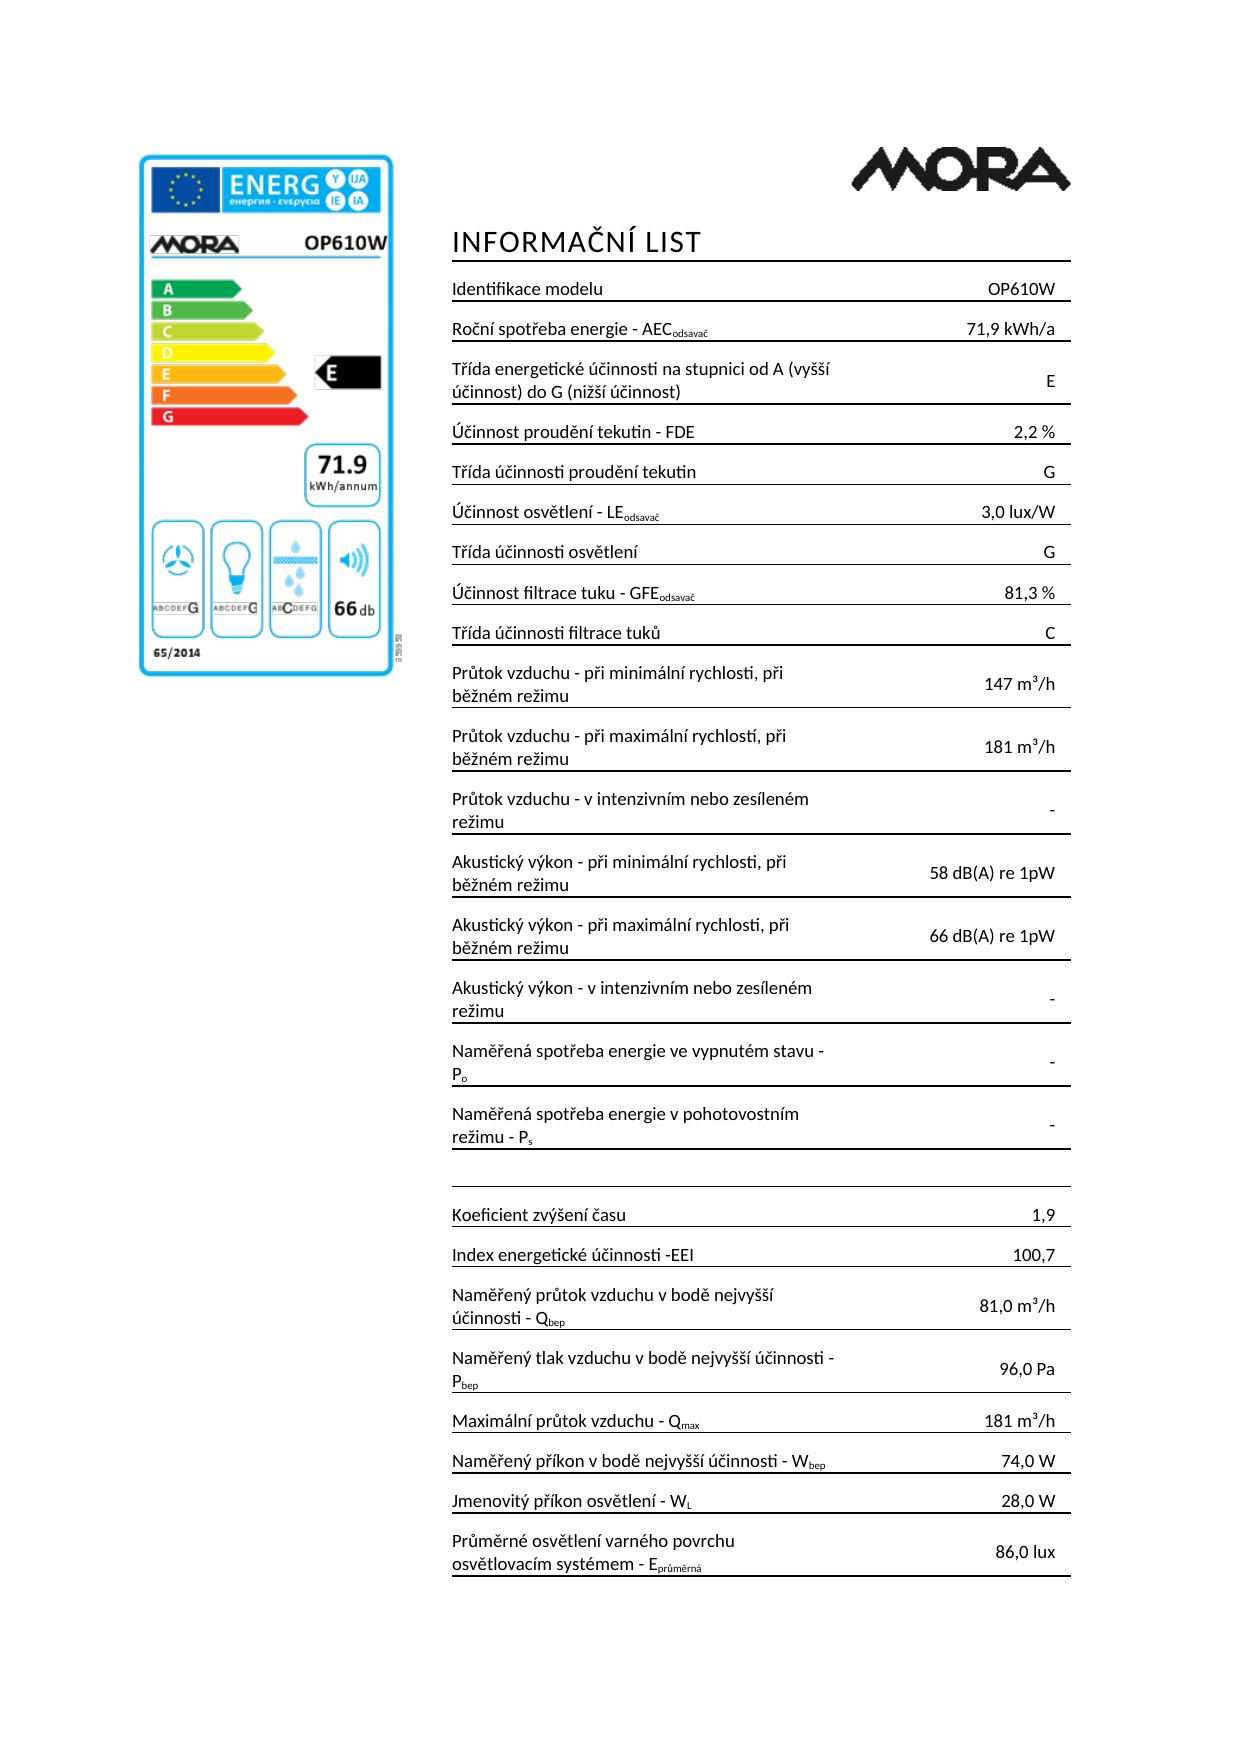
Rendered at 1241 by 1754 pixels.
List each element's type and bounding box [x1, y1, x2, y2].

table_header [132, 148, 421, 1577]
picture [132, 147, 415, 715]
picture [851, 147, 1071, 191]
table_header [421, 148, 1077, 1577]
